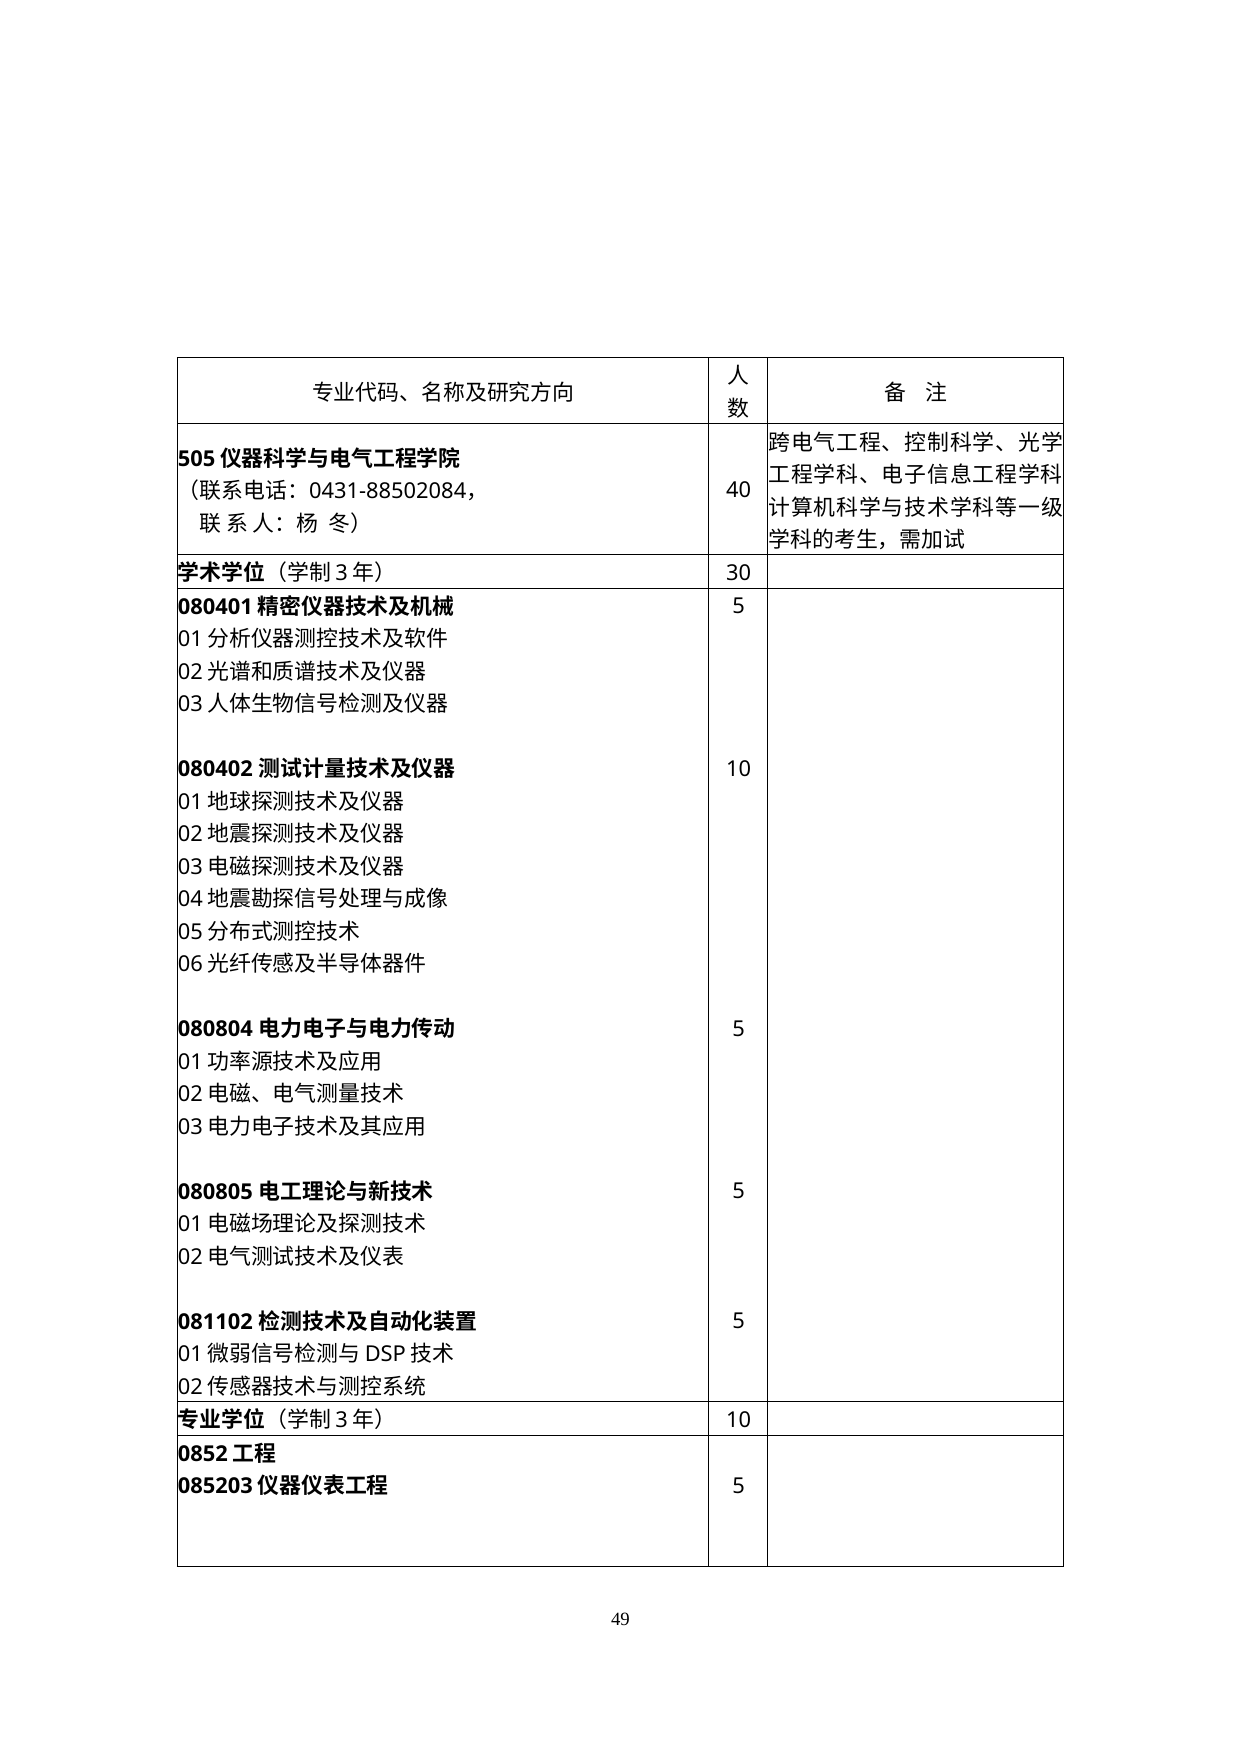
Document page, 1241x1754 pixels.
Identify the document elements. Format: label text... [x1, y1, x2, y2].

table_cell 40 [709, 424, 767, 554]
table_cell 10 [709, 1402, 767, 1435]
table_cell [768, 1436, 1063, 1566]
table_cell 5 5 [709, 1436, 767, 1566]
table_cell [768, 589, 1063, 1401]
table_header 人 数 [709, 358, 767, 423]
table_header 备 注 [768, 358, 1063, 423]
table_cell 30 [709, 555, 767, 588]
table_cell [768, 1402, 1063, 1435]
table_cell 5 10 5 5 5 [709, 589, 767, 1401]
table_cell [768, 555, 1063, 588]
table_cell 学术学位（学制3年） [178, 555, 708, 588]
table_cell 505仪器科学与电气工程学院 （联系电话：0431-88502084， 联 系 人：杨 冬） [178, 424, 708, 554]
table_cell 080401精密仪器技术及机械 01分析仪器测控技术及软件 02光谱和质谱技术及仪器 03人体生物信号检测及仪器 080402 测试计量技术及仪器 01地球探测技术及仪器 02地震探测技术及仪器 03电磁探测技术及仪器 04地震勘探信号处理与成像 05分布式测控技术 06光纤传感及半导体器件 080804 电力电子与电力传动 01功率源技术及应用 02电磁、电气测量技术 03电力电子技术及其应用 080805 电工理论与新技术 01电磁场理论及探测技术 02电气测试技术及仪表 081102 检测技术及自动化装置 01微弱信号检测与DSP技术 02传感器技术与测控系统 [178, 589, 708, 1401]
table_cell 跨电气工程、控制科学、光学工程学科、电子信息工程学科计算机科学与技术学科等一级学科的考生，需加试 [768, 424, 1063, 554]
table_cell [178, 1436, 708, 1566]
table_header 专业代码、名称及研究方向 [178, 358, 708, 423]
table_cell 专业学位（学制3年） [178, 1402, 708, 1435]
